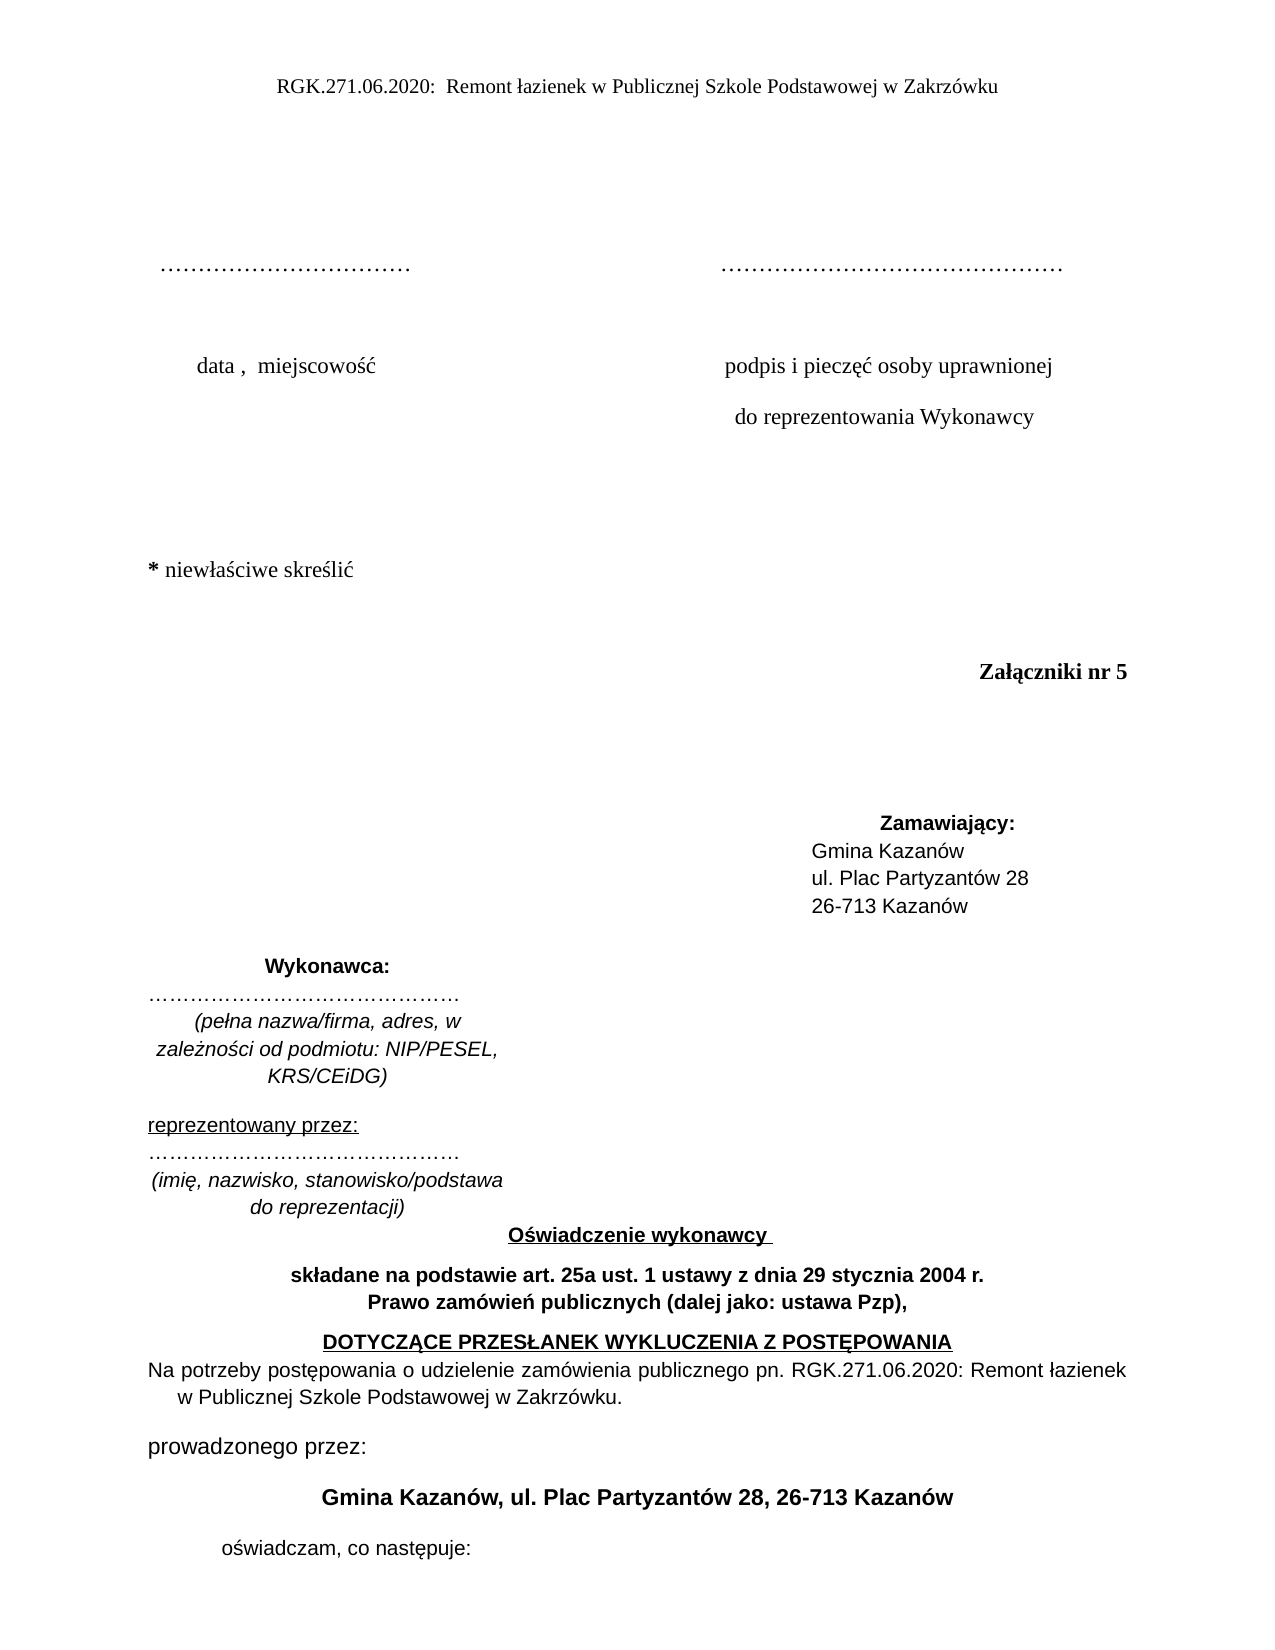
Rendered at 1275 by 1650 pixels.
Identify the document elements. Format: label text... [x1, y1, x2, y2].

text Wykonawca: [148, 954, 507, 978]
text DOTYCZĄCE PRZESŁANEK WYKLUCZENIA Z POSTĘPOWANIA [148, 1330, 1127, 1354]
text 26-713 Kazanów [738, 894, 1127, 950]
text data , miejscowość podpis i pieczęć osoby uprawnionej [166, 352, 1127, 378]
text * niewłaściwe skreślić [148, 556, 1127, 582]
text Gmina Kazanów, ul. Plac Partyzantów 28, 26-713 Kazanów [148, 1484, 1127, 1511]
text (pełna nazwa/firma, adres, w zależności od podmiotu: NIP/PESEL, KRS/CEiDG) [148, 1009, 507, 1088]
text ……………………………………… [148, 1140, 507, 1164]
text Załączniki nr 5 [148, 658, 1127, 684]
text do reprezentowania Wykonawcy [691, 403, 1127, 429]
text oświadczam, co następuje: [148, 1535, 1127, 1559]
text ……………………………………… [148, 982, 507, 1006]
text …………………………… ……………………………………… [129, 250, 1127, 276]
text składane na podstawie art. 25a ust. 1 ustawy z dnia 29 stycznia 2004 r. [148, 1262, 1127, 1286]
text (imię, nazwisko, stanowisko/podstawa do reprezentacji) [148, 1167, 507, 1219]
text Gmina Kazanów [768, 839, 1127, 863]
text Zamawiający: [694, 811, 1127, 835]
text Oświadczenie wykonawcy [148, 1222, 1127, 1246]
text reprezentowany przez: [148, 1112, 1127, 1136]
text Na potrzeby postępowania o udzielenie zamówienia publicznego pn. RGK.271.06.2020: Remont łazienek w Publicznej Szkole Podstawowej w Zakrzówku. [148, 1357, 1127, 1409]
text Prawo zamówień publicznych (dalej jako: ustawa Pzp), [148, 1290, 1127, 1314]
text prowadzonego przez: [148, 1433, 1127, 1459]
text ul. Plac Partyzantów 28 [768, 866, 1127, 890]
